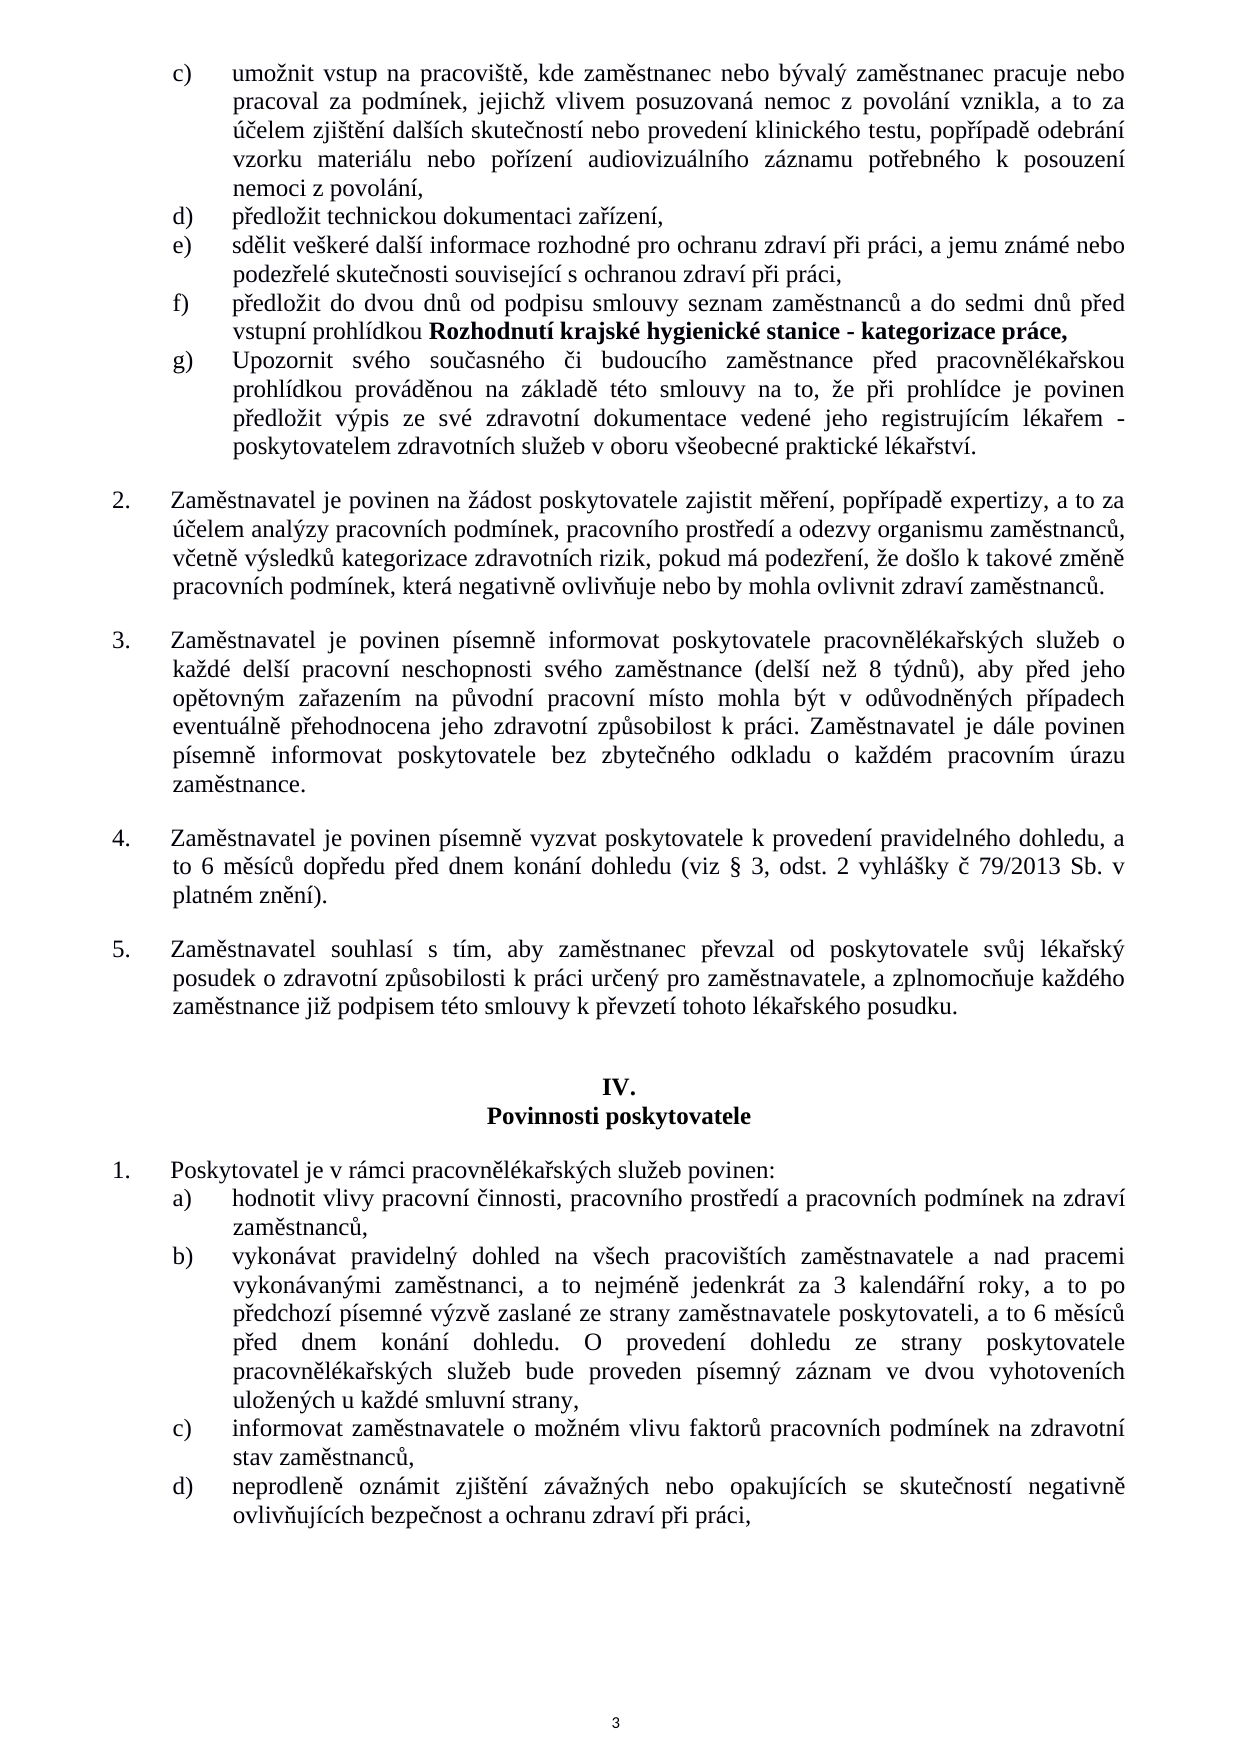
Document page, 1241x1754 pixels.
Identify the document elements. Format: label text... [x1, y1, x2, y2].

list předložit do dvou dnů od podpisu smlouvy seznam zaměstnanců a do sedmi dnů před vstupní prohlídkou Rozhodnutí krajské hygienické stanice - kategorizace práce, [172, 288, 1126, 345]
list neprodleně oznámit zjištění závažných nebo opakujících se skutečností negativně ovlivňujících bezpečnost a ochranu zdraví při práci, [172, 1471, 1126, 1528]
list sdělit veškeré další informace rozhodné pro ochranu zdraví při práci, a jemu známé nebo podezřelé skutečnosti související s ochranou zdraví při práci, [172, 230, 1126, 288]
list vykonávat pravidelný dohled na všech pracovištích zaměstnavatele a nad pracemi vykonávanými zaměstnanci, a to nejméně jedenkrát za 3 kalendářní roky, a to po předchozí písemné výzvě zaslané ze strany zaměstnavatele poskytovateli, a to 6 měsíců před dnem konání dohledu. O provedení dohledu ze strany poskytovatele pracovnělékařských služeb bude proveden písemný záznam ve dvou vyhotoveních uložených u každé smluvní strany, [172, 1241, 1126, 1413]
list hodnotit vlivy pracovní činnosti, pracovního prostředí a pracovních podmínek na zdraví zaměstnanců, [172, 1183, 1126, 1241]
text Povinnosti poskytovatele [112, 1101, 1126, 1130]
list předložit technickou dokumentaci zařízení, [112, 201, 1126, 230]
list Poskytovatel je v rámci pracovnělékařských služeb povinen: [112, 1155, 1126, 1183]
list Upozornit svého současného či budoucího zaměstnance před pracovnělékařskou prohlídkou prováděnou na základě této smlouvy na to, že při prohlídce je povinen předložit výpis ze své zdravotní dokumentace vedené jeho registrujícím lékařem - poskytovatelem zdravotních služeb v oboru všeobecné praktické lékařství. [172, 345, 1126, 460]
list Zaměstnavatel je povinen na žádost poskytovatele zajistit měření, popřípadě expertizy, a to za účelem analýzy pracovních podmínek, pracovního prostředí a odezvy organismu zaměstnanců, včetně výsledků kategorizace zdravotních rizik, pokud má podezření, že došlo k takové změně pracovních podmínek, která negativně ovlivňuje nebo by mohla ovlivnit zdraví zaměstnanců. [112, 485, 1126, 600]
list Zaměstnavatel souhlasí s tím, aby zaměstnanec převzal od poskytovatele svůj lékařský posudek o zdravotní způsobilosti k práci určený pro zaměstnavatele, a zplnomocňuje každého zaměstnance již podpisem této smlouvy k převzetí tohoto lékařského posudku. [112, 934, 1126, 1020]
list umožnit vstup na pracoviště, kde zaměstnanec nebo bývalý zaměstnanec pracuje nebo pracoval za podmínek, jejichž vlivem posuzovaná nemoc z povolání vznikla, a to za účelem zjištění dalších skutečností nebo provedení klinického testu, popřípadě odebrání vzorku materiálu nebo pořízení audiovizuálního záznamu potřebného k posouzení nemoci z povolání, [172, 58, 1126, 201]
text IV. [112, 1072, 1126, 1101]
list Zaměstnavatel je povinen písemně vyzvat poskytovatele k provedení pravidelného dohledu, a to 6 měsíců dopředu před dnem konání dohledu (viz § 3, odst. 2 vyhlášky č 79/2013 Sb. v platném znění). [112, 823, 1126, 909]
list Zaměstnavatel je povinen písemně informovat poskytovatele pracovnělékařských služeb o každé delší pracovní neschopnosti svého zaměstnance (delší než 8 týdnů), aby před jeho opětovným zařazením na původní pracovní místo mohla být v odůvodněných případech eventuálně přehodnocena jeho zdravotní způsobilost k práci. Zaměstnavatel je dále povinen písemně informovat poskytovatele bez zbytečného odkladu o každém pracovním úrazu zaměstnance. [112, 625, 1126, 798]
list informovat zaměstnavatele o možném vlivu faktorů pracovních podmínek na zdravotní stav zaměstnanců, [172, 1413, 1126, 1471]
